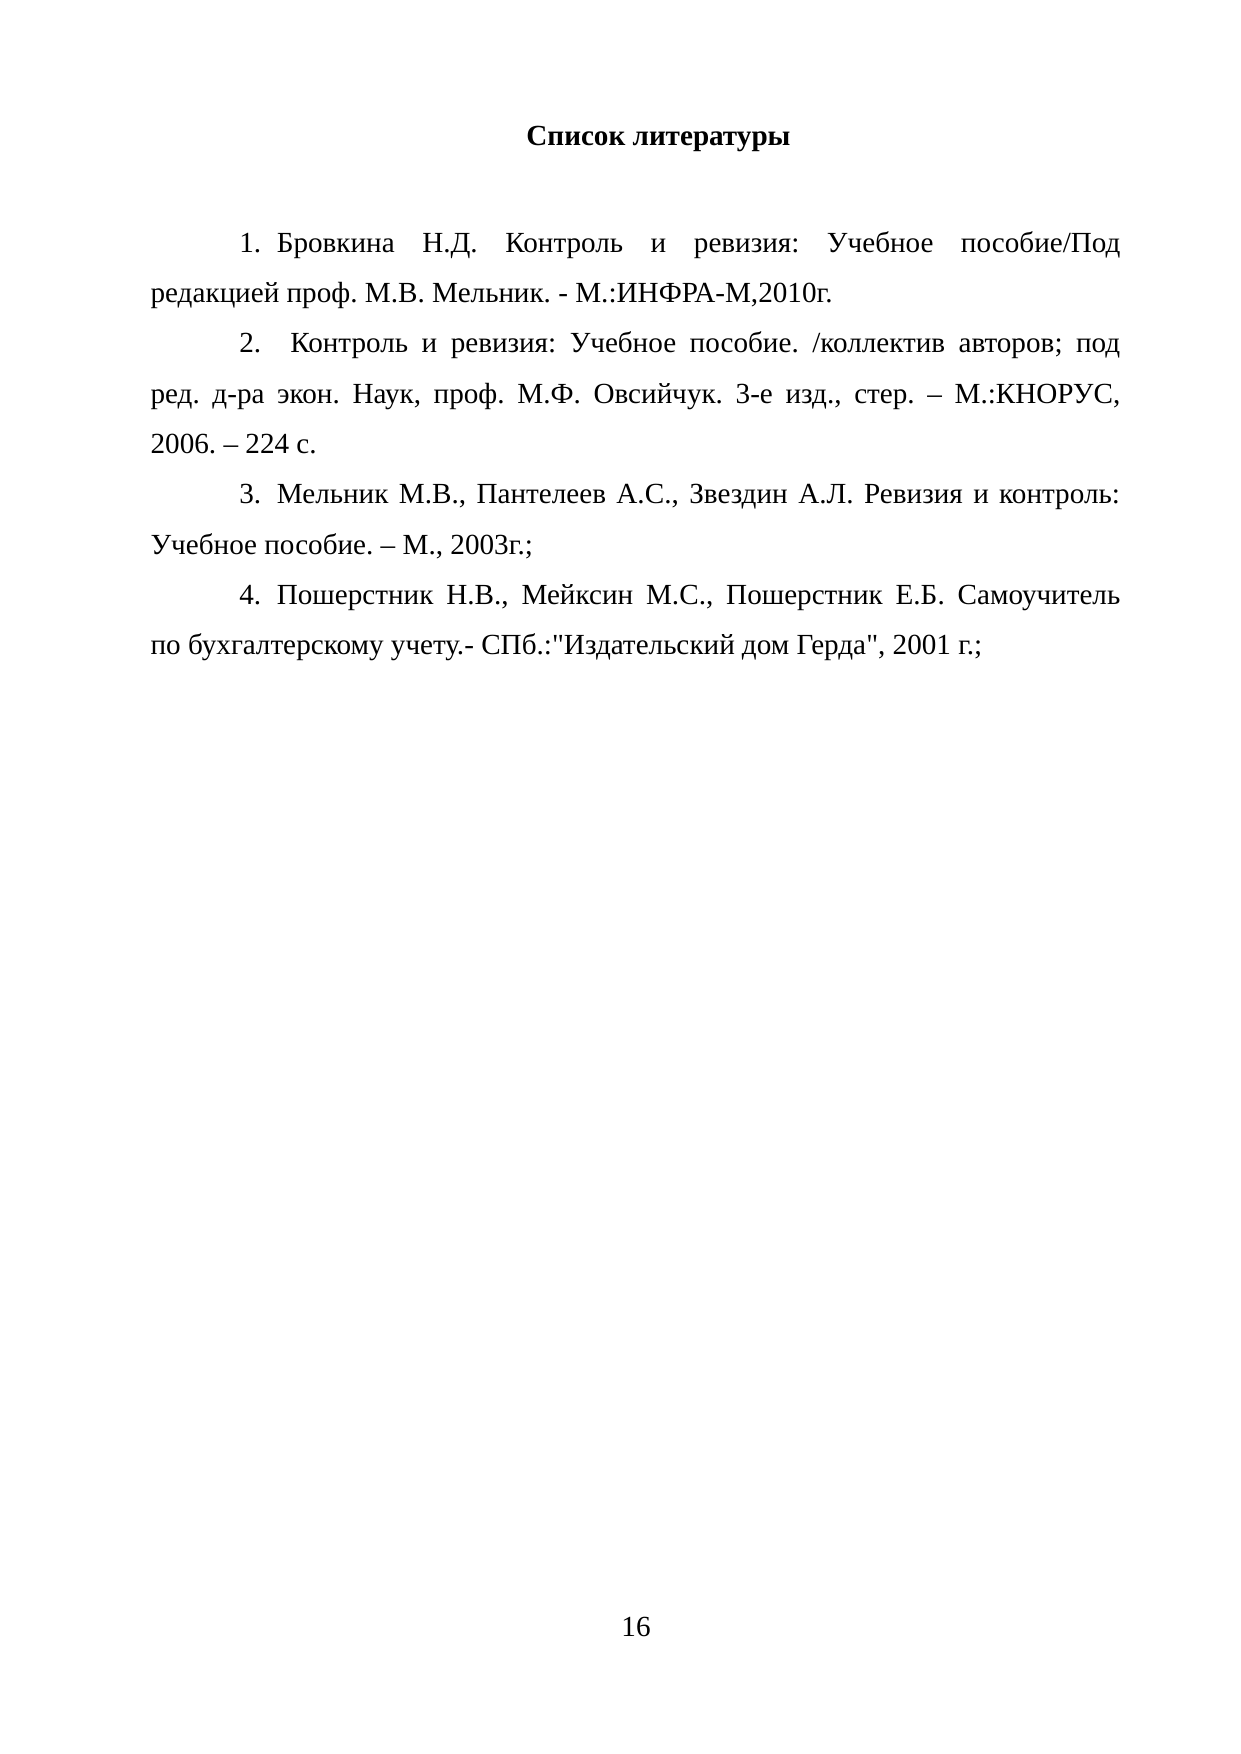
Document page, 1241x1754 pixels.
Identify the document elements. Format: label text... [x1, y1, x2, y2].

list Бровкина Н.Д. Контроль и ревизия: Учебное пособие/Под редакцией проф. М.В. Мельник. - М.:ИНФРА-М,2010г. [150, 225, 1121, 309]
list Мельник М.В., Пантелеев А.С., Звездин А.Л. Ревизия и контроль: Учебное пособие. – М., 2003г.; [150, 477, 1121, 560]
list Пошерстник Н.В., Мейксин М.С., Пошерстник Е.Б. Самоучитель по бухгалтерскому учету.- СПб.:"Издательский дом Герда", 2001 г.; [150, 577, 1121, 661]
subtitle Список литературы [150, 118, 1121, 152]
list Контроль и ревизия: Учебное пособие. /коллектив авторов; под ред. д-ра экон. Наук, проф. М.Ф. Овсийчук. 3-е изд., стер. – М.:КНОРУС, 2006. – 224 с. [150, 326, 1121, 460]
